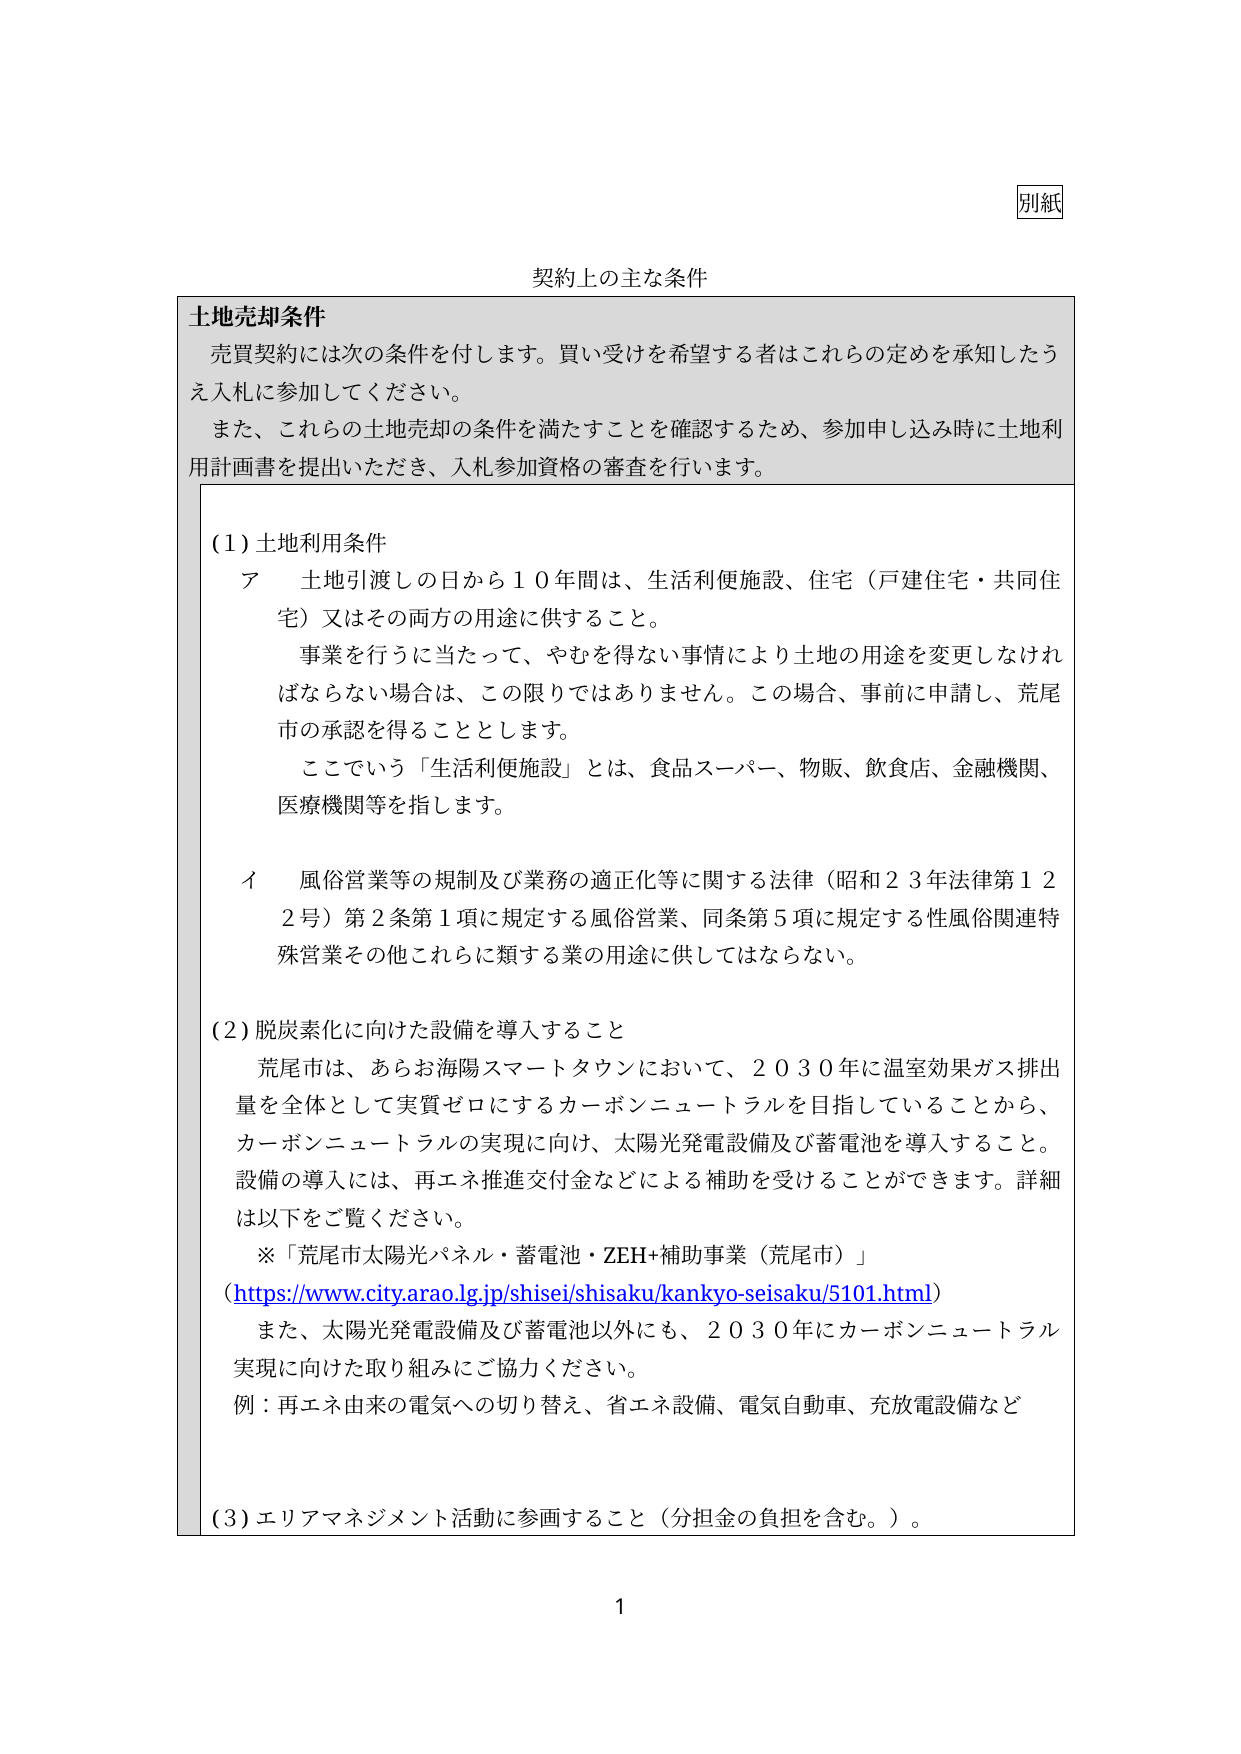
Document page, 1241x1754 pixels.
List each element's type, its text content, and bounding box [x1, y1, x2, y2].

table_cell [201, 485, 1074, 1535]
text 契約上の主な条件 [177, 258, 1063, 296]
table_header 土地売却条件 売買契約には次の条件を付します。買い受けを希望する者はこれらの定めを承知したうえ入札に参加してください。 また、これらの土地売却の条件を満たすことを確認するため、参加申し込み時に土地利用計画書を提出いただき、入札参加資格の審査を行います。 [178, 297, 1074, 484]
table_cell [178, 484, 200, 1535]
text 別紙 [177, 183, 1063, 221]
